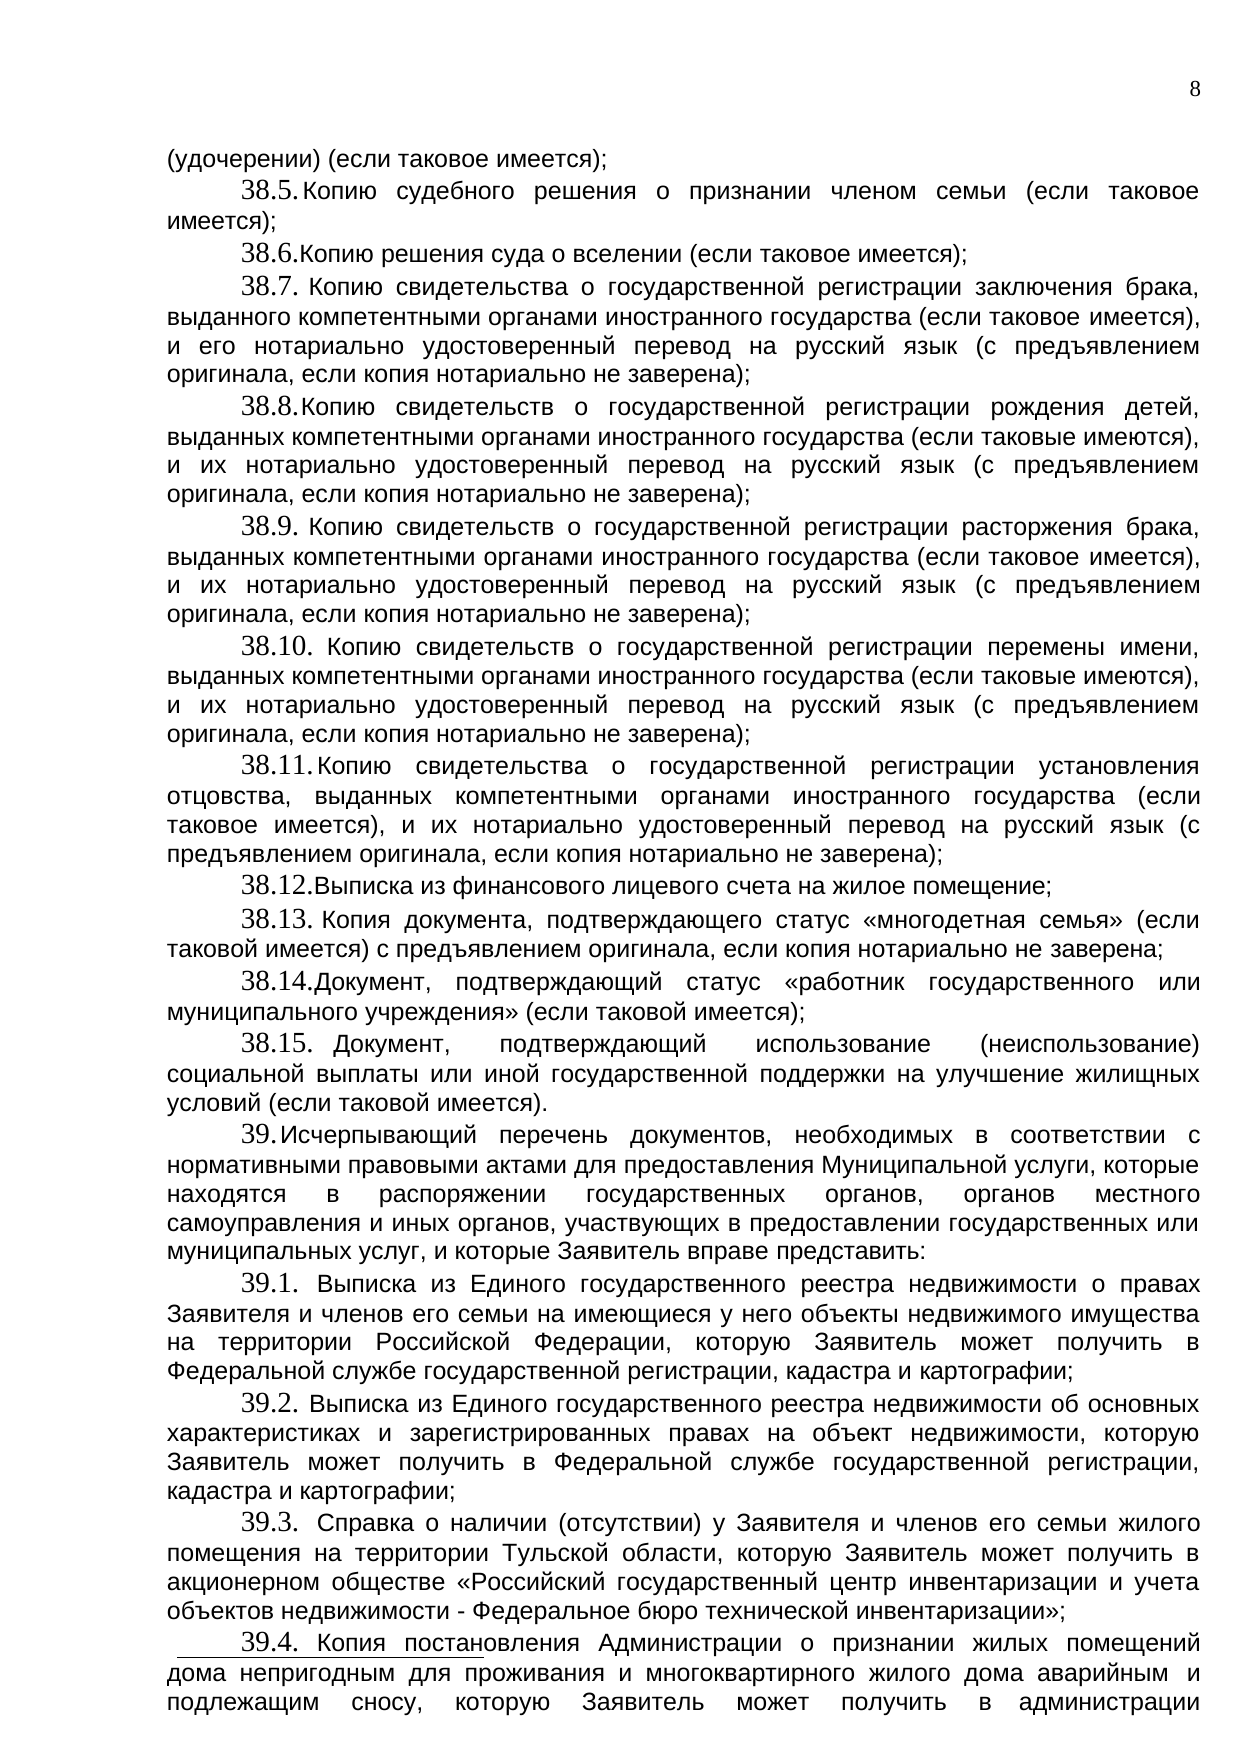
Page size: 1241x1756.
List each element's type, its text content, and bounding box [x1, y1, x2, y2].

list Копия документа, подтверждающего статус «многодетная семья» (если таковой имеется) с предъявлением оригинала, если копия нотариально не заверена; [167, 901, 1201, 963]
list Копию свидетельств о государственной регистрации расторжения брака, выданных компетентными органами иностранного государства (если таковое имеется), и их нотариально удостоверенный перевод на русский язык (с предъявлением оригинала, если копия нотариально не заверена); [167, 508, 1201, 628]
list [167, 144, 1201, 172]
list Выписка из Единого государственного реестра недвижимости о правах Заявителя и членов его семьи на имеющиеся у него объекты недвижимого имущества на территории Российской Федерации, которую Заявитель может получить в Федеральной службе государственной регистрации, кадастра и картографии; [167, 1265, 1201, 1385]
list Копию свидетельств о государственной регистрации рождения детей, выданных компетентными органами иностранного государства (если таковые имеются), и их нотариально удостоверенный перевод на русский язык (с предъявлением оригинала, если копия нотариально не заверена); [167, 388, 1201, 508]
list Копию судебного решения о признании членом семьи (если таковое имеется); [167, 172, 1201, 235]
list Выписка из Единого государственного реестра недвижимости об основных характеристиках и зарегистрированных правах на объект недвижимости, которую Заявитель может получить в Федеральной службе государственной регистрации, кадастра и картографии; [167, 1385, 1201, 1504]
list Копию свидетельств о государственной регистрации перемены имени, выданных компетентными органами иностранного государства (если таковые имеются), и их нотариально удостоверенный перевод на русский язык (с предъявлением оригинала, если копия нотариально не заверена); [167, 628, 1201, 747]
list Выписка из финансового лицевого счета на жилое помещение; [167, 867, 1201, 901]
list Справка о наличии (отсутствии) у Заявителя и членов его семьи жилого помещения на территории Тульской области, которую Заявитель может получить в акционерном обществе «Российский государственный центр инвентаризации и учета объектов недвижимости - Федеральное бюро технической инвентаризации»; [167, 1504, 1201, 1624]
list Копию решения суда о вселении (если таковое имеется); [167, 235, 1201, 268]
list Исчерпывающий перечень документов, необходимых в соответствии с нормативными правовыми актами для предоставления Муниципальной услуги, которые находятся в распоряжении государственных органов, органов местного самоуправления и иных органов, участвующих в предоставлении государственных или муниципальных услуг, и которые Заявитель вправе представить: [167, 1116, 1201, 1265]
list Копию свидетельства о государственной регистрации заключения брака, выданного компетентными органами иностранного государства (если таковое имеется), и его нотариально удостоверенный перевод на русский язык (с предъявлением оригинала, если копия нотариально не заверена); [167, 268, 1201, 388]
list Документ, подтверждающий статус «работник государственного или муниципального учреждения» (если таковой имеется); [167, 963, 1201, 1025]
list Копию свидетельства о государственной регистрации установления отцовства, выданных компетентными органами иностранного государства (если таковое имеется), и их нотариально удостоверенный перевод на русский язык (с предъявлением оригинала, если копия нотариально не заверена); [167, 747, 1201, 867]
list Документ, подтверждающий использование (неиспользование) социальной выплаты или иной государственной поддержки на улучшение жилищных условий (если таковой имеется). [167, 1025, 1201, 1116]
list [167, 1624, 1201, 1715]
